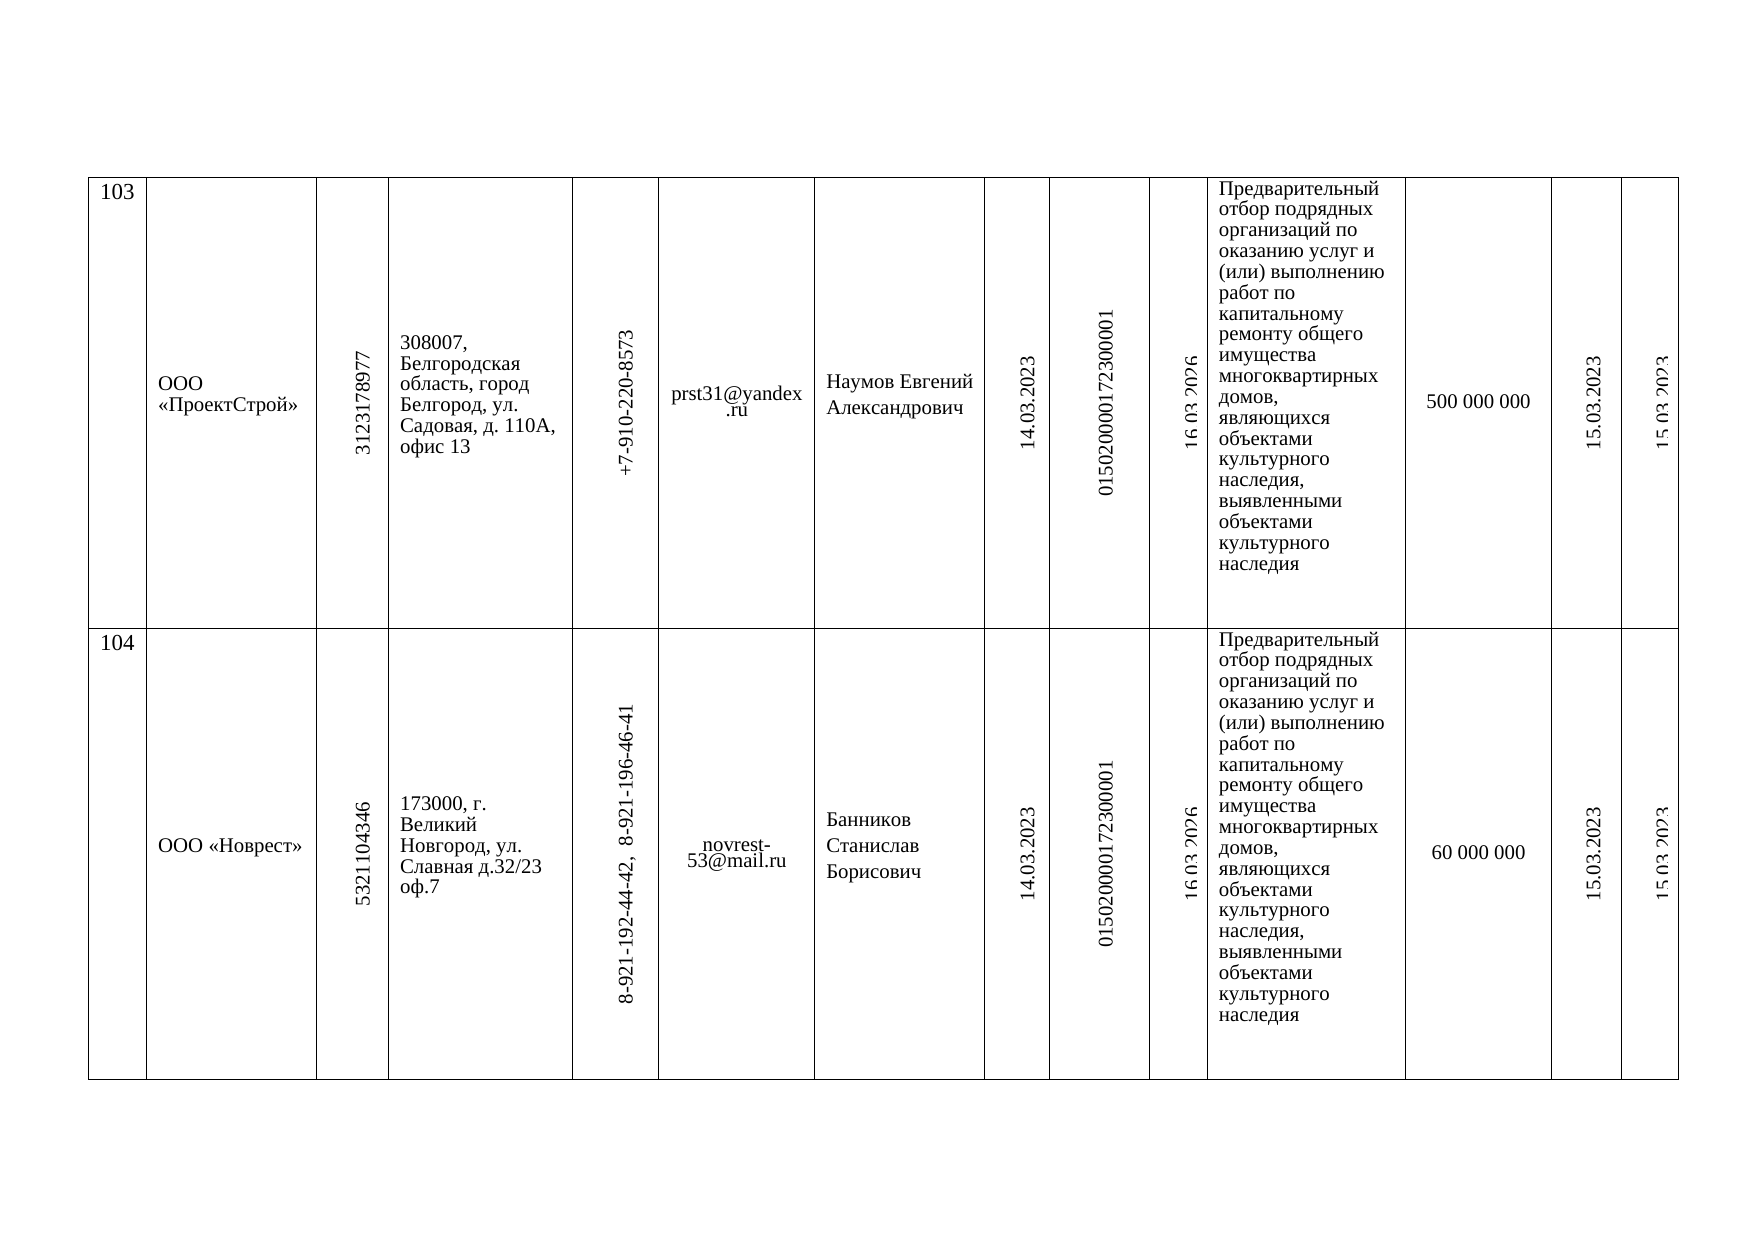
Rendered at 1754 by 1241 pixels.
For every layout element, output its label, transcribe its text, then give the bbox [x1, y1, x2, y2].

table_cell 16.03.2026 [1150, 629, 1207, 1079]
table_cell 308007, Белгородская область, город Белгород, ул. Садовая, д. 110А, офис 13 [389, 178, 572, 628]
table_cell Банников Станислав Борисович [815, 629, 984, 1079]
table_cell 173000, г. Великий Новгород, ул. Славная д.32/23 оф.7 [389, 629, 572, 1079]
table_cell ООО «ПроектСтрой» [147, 178, 316, 628]
table_cell 14.03.2023 [985, 629, 1049, 1079]
table_cell Наумов Евгений Александрович [815, 178, 984, 628]
table_cell 16.03.2026 [1150, 178, 1207, 628]
table_cell 15.03.2023 [1622, 629, 1678, 1079]
table_cell Предварительный отбор подрядных организаций по оказанию услуг и (или) выполнению работ по капитальному ремонту общего имущества многоквартирных домов, являющихся объектами культурного наследия, выявленными объектами культурного наследия [1208, 178, 1405, 628]
table_cell novrest-53@mail.ru [659, 629, 814, 1079]
table_cell +7-910-220-8573 [573, 178, 658, 628]
table_cell 3123178977 [317, 178, 388, 628]
table_cell 103 [89, 178, 146, 628]
table_cell 15.03.2023 [1552, 178, 1621, 628]
table_cell 500 000 000 [1406, 178, 1551, 628]
table_cell 104 [89, 629, 146, 1079]
table_cell 14.03.2023 [985, 178, 1049, 628]
table_cell Предварительный отбор подрядных организаций по оказанию услуг и (или) выполнению работ по капитальному ремонту общего имущества многоквартирных домов, являющихся объектами культурного наследия, выявленными объектами культурного наследия [1208, 629, 1405, 1079]
table_cell 015020000172300001 [1050, 629, 1149, 1079]
table_cell 15.03.2023 [1622, 178, 1678, 628]
table_cell 60 000 000 [1406, 629, 1551, 1079]
table_cell prst31@yandex.ru [659, 178, 814, 628]
table_cell ООО «Новрест» [147, 629, 316, 1079]
table_cell 15.03.2023 [1552, 629, 1621, 1079]
table_cell 8-921-192-44-42, 8-921-196-46-41 [573, 629, 658, 1079]
table_cell 015020000172300001 [1050, 178, 1149, 628]
table_cell 5321104346 [317, 629, 388, 1079]
